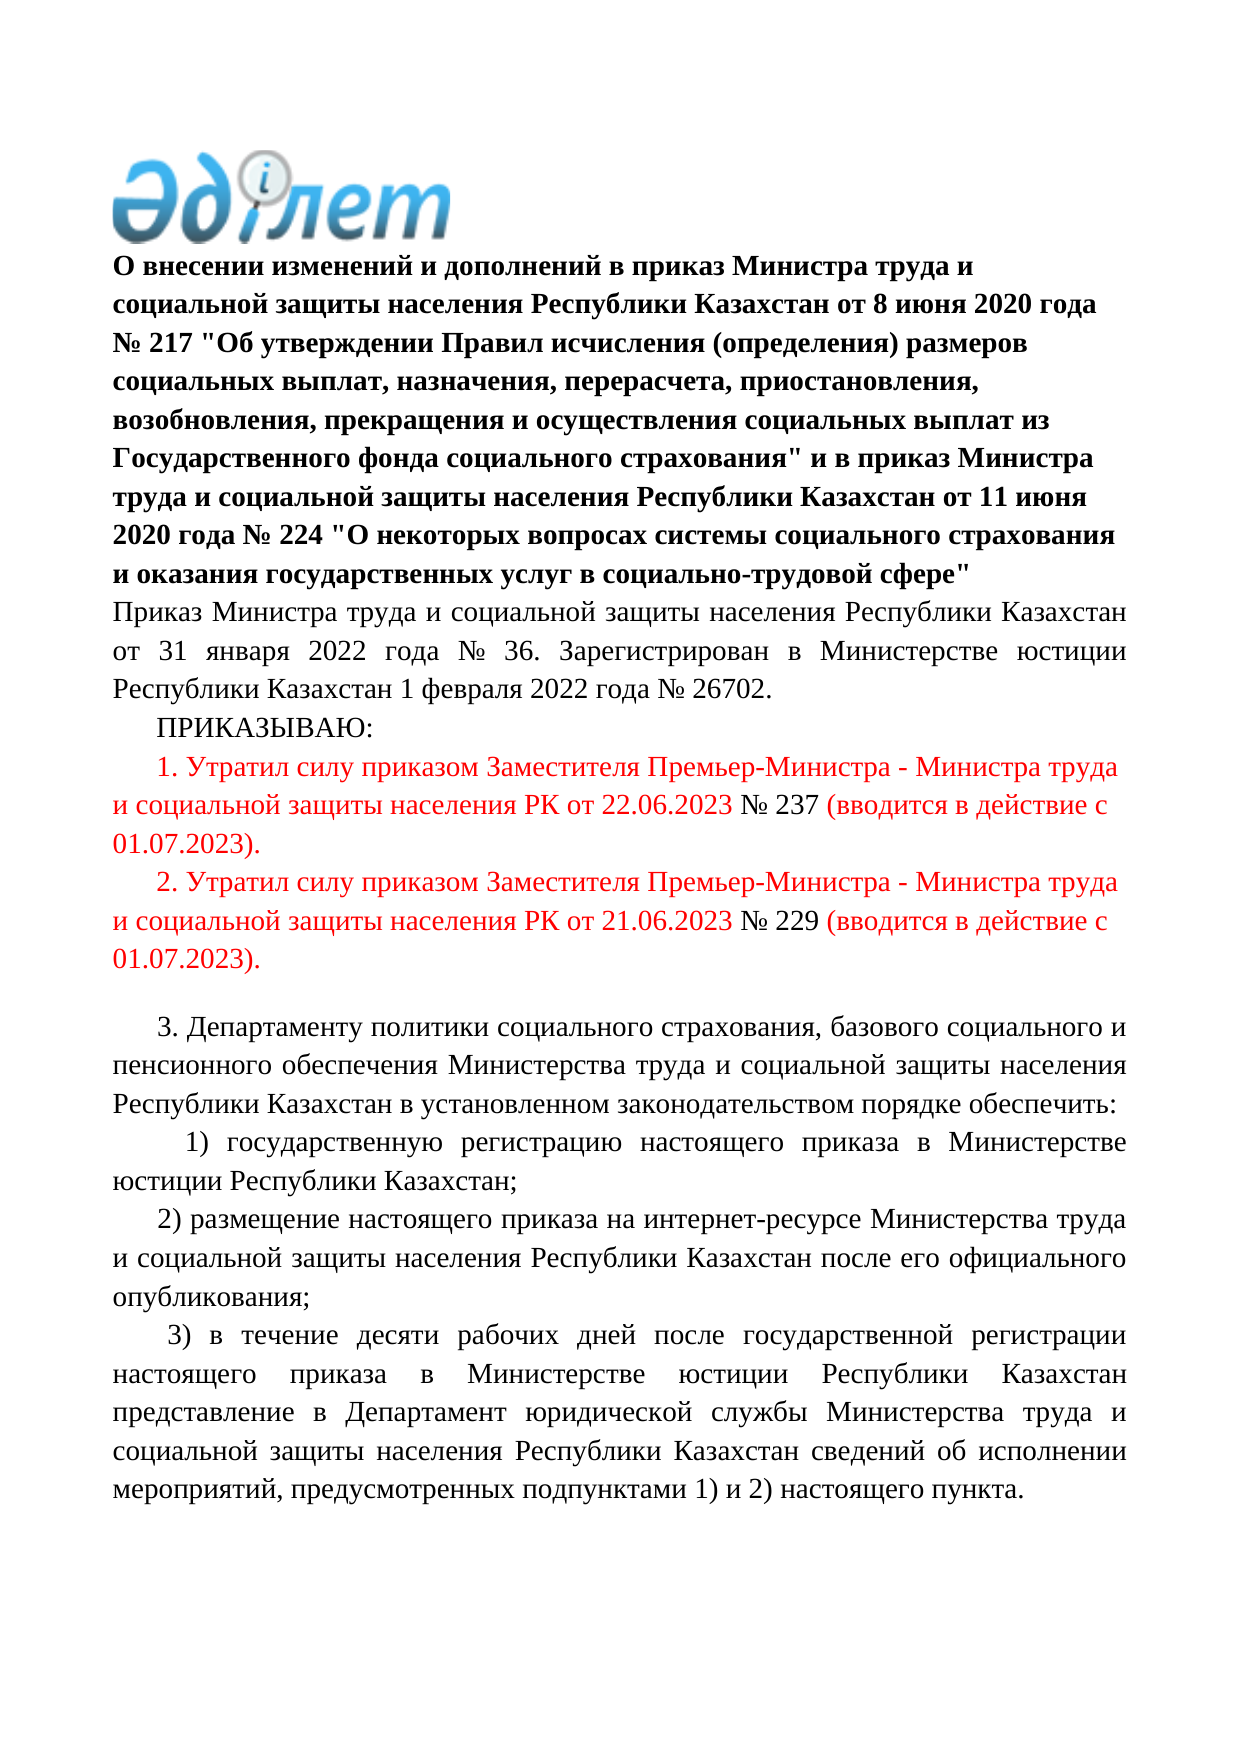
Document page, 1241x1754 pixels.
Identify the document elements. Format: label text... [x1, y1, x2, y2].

text 1. Утратил силу приказом Заместителя Премьер-Министра - Министра труда и социальной защиты населения РК от 22.06.2023 № 237 (вводится в действие с 01.07.2023). 2. Утратил силу приказом Заместителя Премьер-Министра - Министра труда и социальной защиты населения РК от 21.06.2023 № 229 (вводится в действие с 01.07.2023). [112, 749, 1128, 1005]
text 2) размещение настоящего приказа на интернет-ресурсе Министерства труда и социальной защиты населения Республики Казахстан после его официального опубликования; [112, 1202, 1128, 1312]
picture [112, 150, 451, 244]
text 3) в течение десяти рабочих дней после государственной регистрации настоящего приказа в Министерстве юстиции Республики Казахстан представление в Департамент юридической службы Министерства труда и социальной защиты населения Республики Казахстан сведений об исполнении мероприятий, предусмотренных подпунктами 1) и 2) настоящего пункта. [112, 1317, 1128, 1505]
text 3. Департаменту политики социального страхования, базового социального и пенсионного обеспечения Министерства труда и социальной защиты населения Республики Казахстан в установленном законодательством порядке обеспечить: [112, 1009, 1128, 1119]
text Приказ Министра труда и социальной защиты населения Республики Казахстан от 31 января 2022 года № 36. Зарегистрирован в Министерстве юстиции Республики Казахстан 1 февраля 2022 года № 26702. [112, 594, 1128, 705]
text 1) государственную регистрацию настоящего приказа в Министерстве юстиции Республики Казахстан; [112, 1124, 1128, 1197]
text О внесении изменений и дополнений в приказ Министра труда и социальной защиты населения Республики Казахстан от 8 июня 2020 года № 217 "Об утверждении Правил исчисления (определения) размеров социальных выплат, назначения, перерасчета, приостановления, возобновления, прекращения и осуществления социальных выплат из Государственного фонда социального страхования" и в приказ Министра труда и социальной защиты населения Республики Казахстан от 11 июня 2020 года № 224 "О некоторых вопросах системы социального страхования и оказания государственных услуг в социально-трудовой сфере" [112, 248, 1128, 589]
text ПРИКАЗЫВАЮ: [112, 710, 1128, 744]
